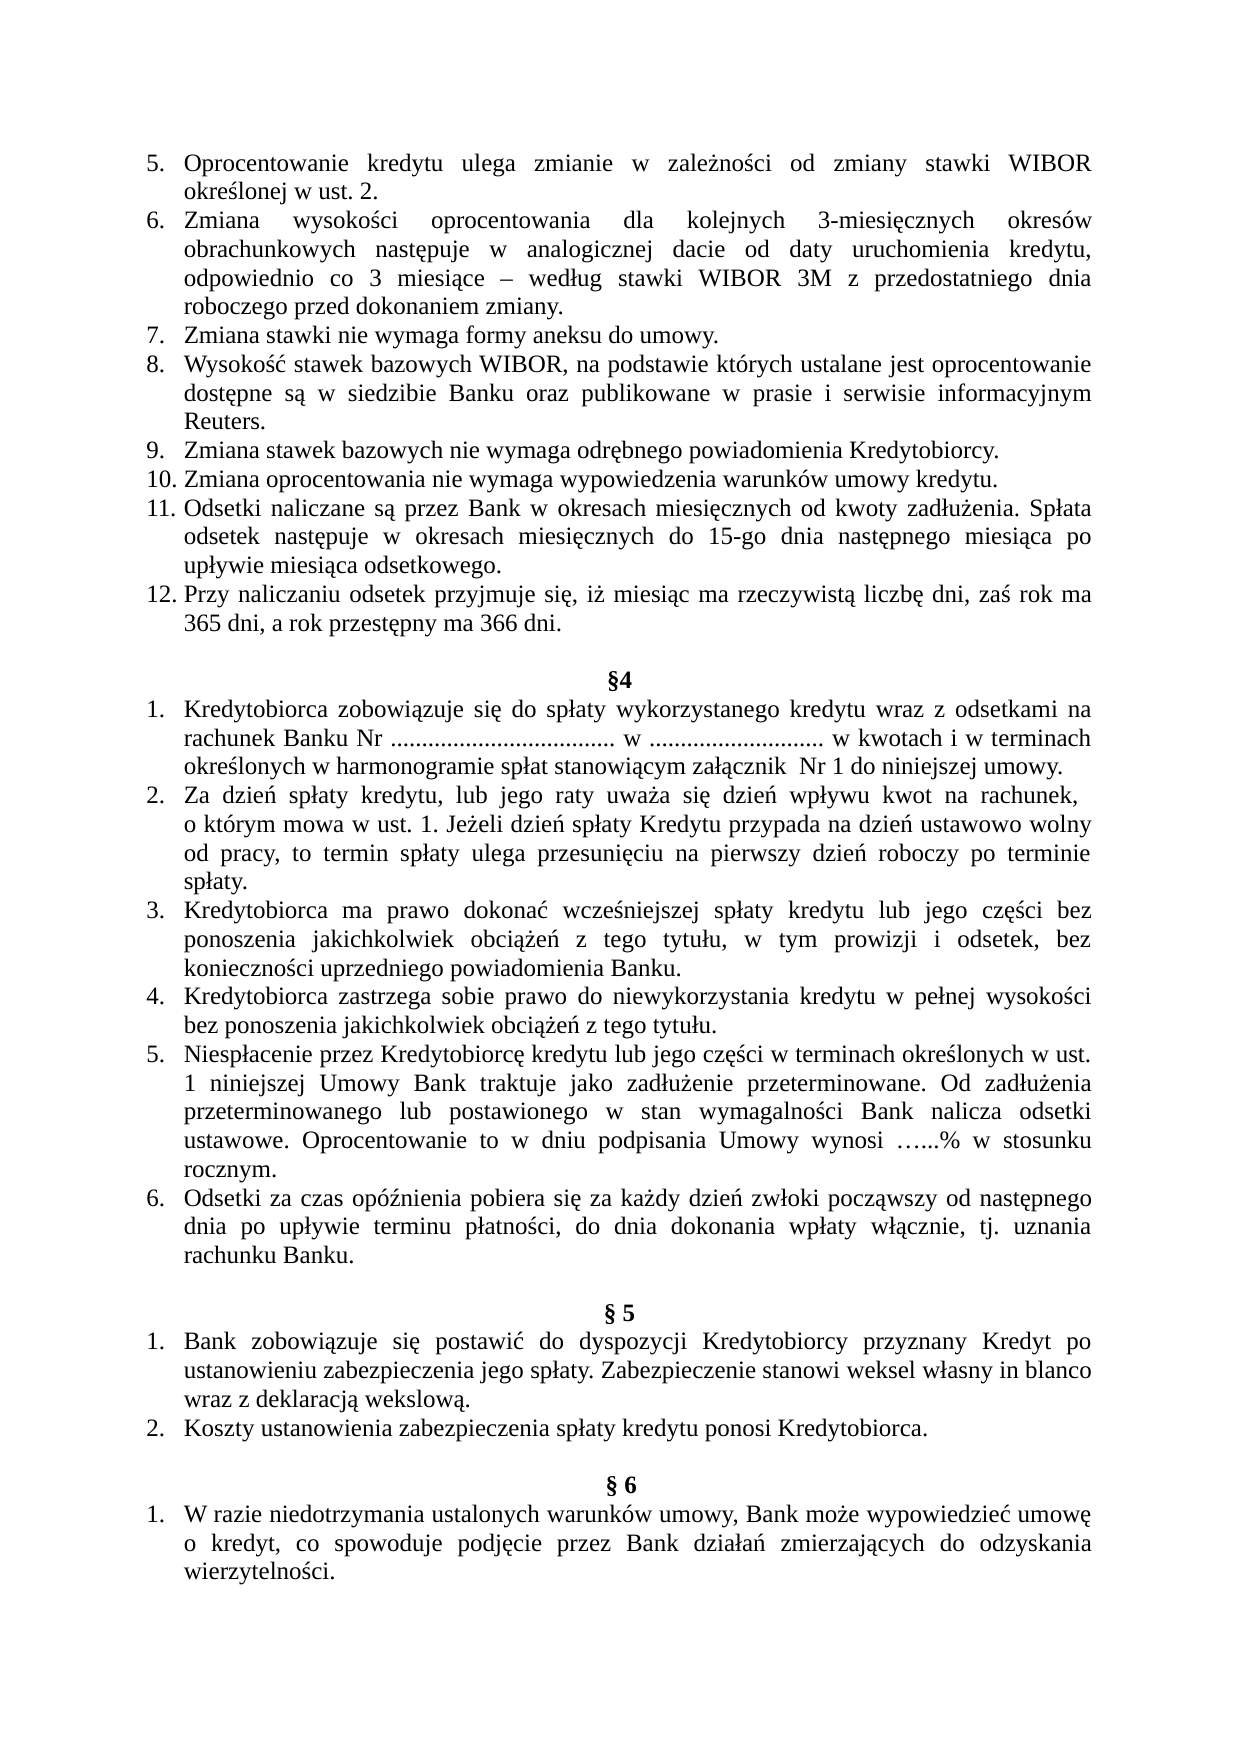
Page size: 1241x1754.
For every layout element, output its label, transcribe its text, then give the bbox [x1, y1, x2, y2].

list Zmiana oprocentowania nie wymaga wypowiedzenia warunków umowy kredytu. [146, 464, 1093, 493]
text §4 [148, 665, 1091, 694]
list W razie niedotrzymania ustalonych warunków umowy, Bank może wypowiedzieć umowę o kredyt, co spowoduje podjęcie przez Bank działań zmierzających do odzyskania wierzytelności. [146, 1499, 1093, 1585]
list Wysokość stawek bazowych WIBOR, na podstawie których ustalane jest oprocentowanie dostępne są w siedzibie Banku oraz publikowane w prasie i serwisie informacyjnym Reuters. [146, 349, 1093, 435]
list Za dzień spłaty kredytu, lub jego raty uważa się dzień wpływu kwot na rachunek, o którym mowa w ust. 1. Jeżeli dzień spłaty Kredytu przypada na dzień ustawowo wolny od pracy, to termin spłaty ulega przesunięciu na pierwszy dzień roboczy po terminie spłaty. [146, 780, 1093, 895]
list Niespłacenie przez Kredytobiorcę kredytu lub jego części w terminach określonych w ust. 1 niniejszej Umowy Bank traktuje jako zadłużenie przeterminowane. Od zadłużenia przeterminowanego lub postawionego w stan wymagalności Bank nalicza odsetki ustawowe. Oprocentowanie to w dniu podpisania Umowy wynosi …...% w stosunku rocznym. [146, 1039, 1093, 1183]
list Zmiana stawki nie wymaga formy aneksu do umowy. [146, 320, 1093, 349]
list Kredytobiorca zastrzega sobie prawo do niewykorzystania kredytu w pełnej wysokości bez ponoszenia jakichkolwiek obciążeń z tego tytułu. [146, 981, 1093, 1039]
list Odsetki za czas opóźnienia pobiera się za każdy dzień zwłoki począwszy od następnego dnia po upływie terminu płatności, do dnia dokonania wpłaty włącznie, tj. uznania rachunku Banku. [146, 1183, 1093, 1269]
list Kredytobiorca zobowiązuje się do spłaty wykorzystanego kredytu wraz z odsetkami na rachunek Banku Nr .................................... w ............................ w kwotach i w terminach określonych w harmonogramie spłat stanowiącym załącznik Nr 1 do niniejszej umowy. [146, 694, 1093, 780]
list Zmiana stawek bazowych nie wymaga odrębnego powiadomienia Kredytobiorcy. [146, 435, 1093, 464]
list Zmiana wysokości oprocentowania dla kolejnych 3-miesięcznych okresów obrachunkowych następuje w analogicznej dacie od daty uruchomienia kredytu, odpowiednio co 3 miesiące – według stawki WIBOR 3M z przedostatniego dnia roboczego przed dokonaniem zmiany. [146, 205, 1093, 320]
text § 6 [149, 1470, 1093, 1499]
list Koszty ustanowienia zabezpieczenia spłaty kredytu ponosi Kredytobiorca. [146, 1413, 1093, 1441]
list Kredytobiorca ma prawo dokonać wcześniejszej spłaty kredytu lub jego części bez ponoszenia jakichkolwiek obciążeń z tego tytułu, w tym prowizji i odsetek, bez konieczności uprzedniego powiadomienia Banku. [146, 895, 1093, 981]
list Oprocentowanie kredytu ulega zmianie w zależności od zmiany stawki WIBOR określonej w ust. 2. [146, 148, 1093, 205]
list Przy naliczaniu odsetek przyjmuje się, iż miesiąc ma rzeczywistą liczbę dni, zaś rok ma 365 dni, a rok przestępny ma 366 dni. [146, 579, 1093, 636]
list Odsetki naliczane są przez Bank w okresach miesięcznych od kwoty zadłużenia. Spłata odsetek następuje w okresach miesięcznych do 15-go dnia następnego miesiąca po upływie miesiąca odsetkowego. [146, 493, 1093, 579]
text § 5 [148, 1298, 1091, 1326]
list Bank zobowiązuje się postawić do dyspozycji Kredytobiorcy przyznany Kredyt po ustanowieniu zabezpieczenia jego spłaty. Zabezpieczenie stanowi weksel własny in blanco wraz z deklaracją wekslową. [146, 1326, 1093, 1413]
